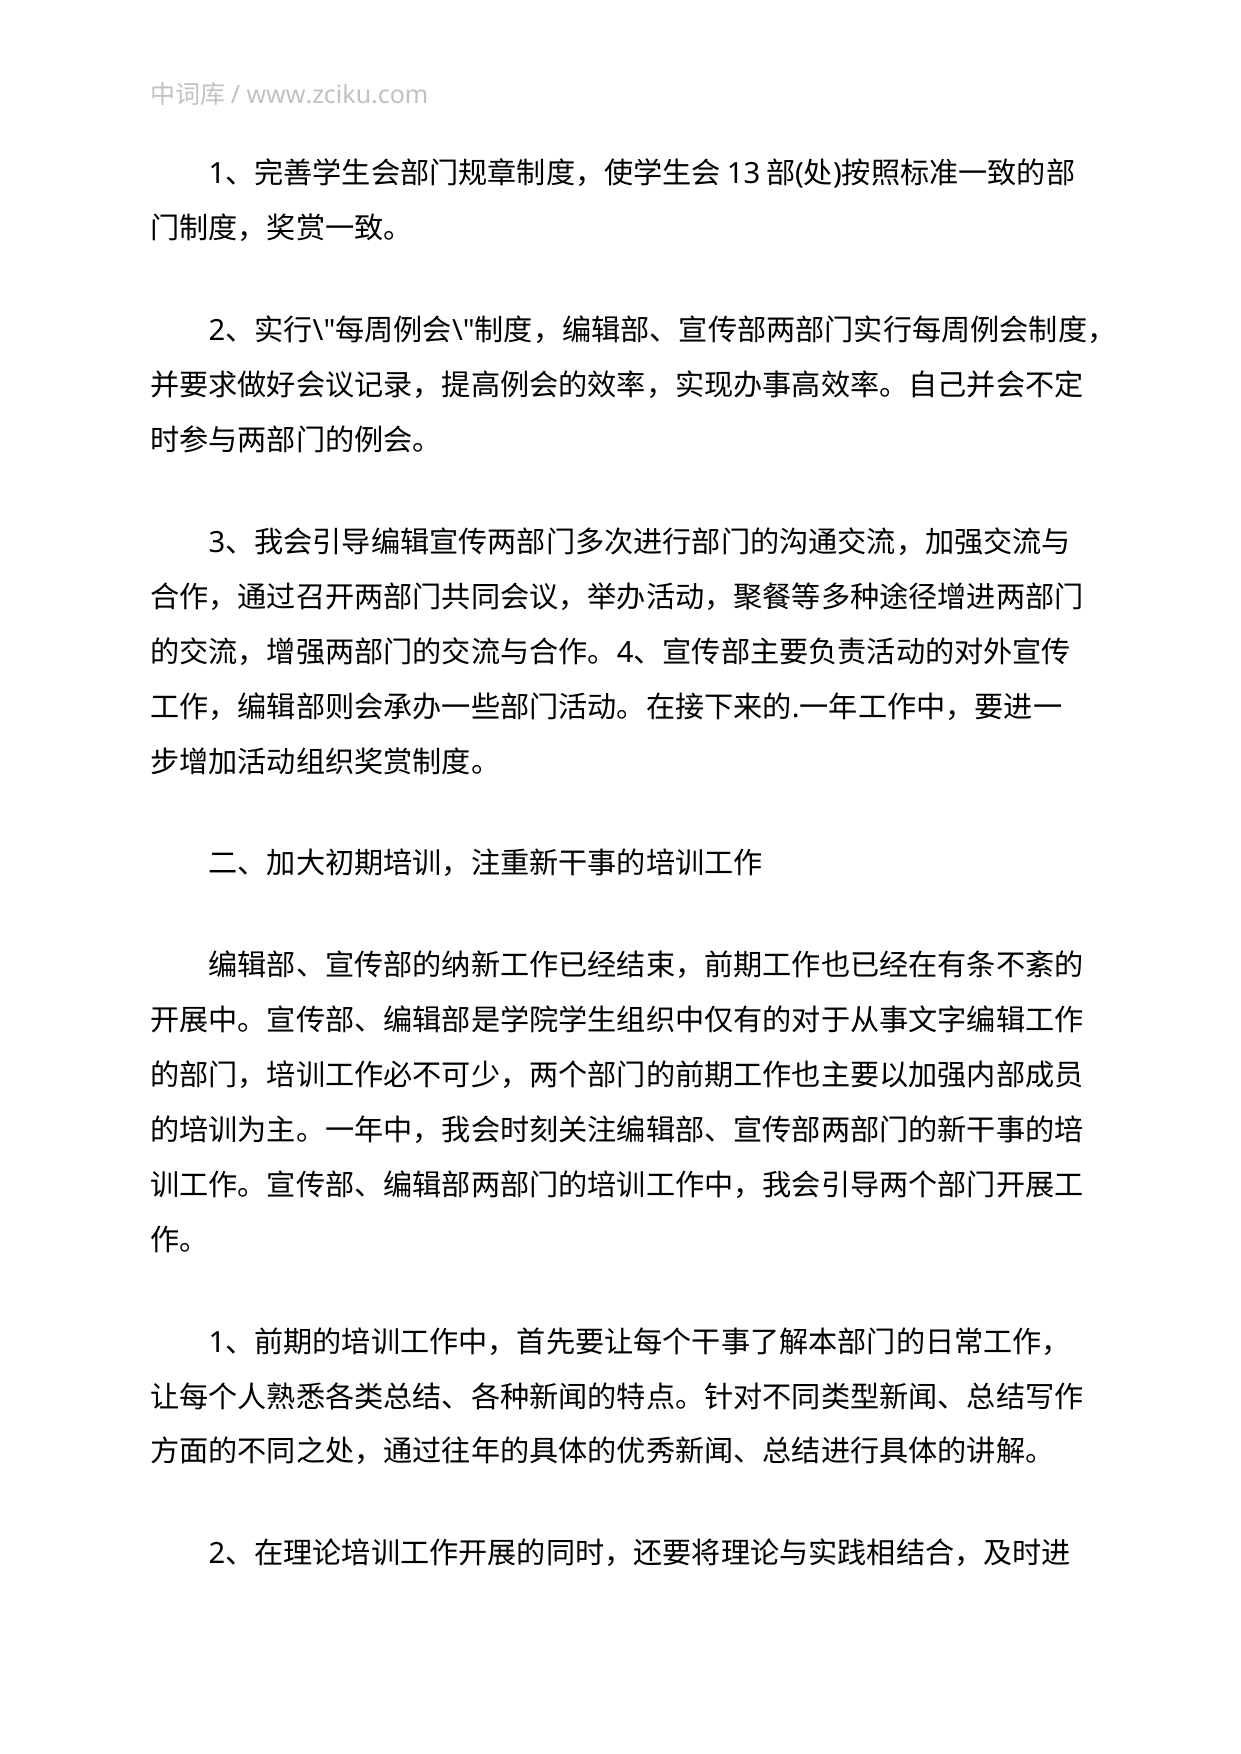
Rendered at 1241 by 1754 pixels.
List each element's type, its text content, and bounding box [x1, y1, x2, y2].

text 编辑部、宣传部的纳新工作已经结束，前期工作也已经在有条不紊的开展中。宣传部、编辑部是学院学生组织中仅有的对于从事文字编辑工作的部门，培训工作必不可少，两个部门的前期工作也主要以加强内部成员的培训为主。一年中，我会时刻关注编辑部、宣传部两部门的新干事的培训工作。宣传部、编辑部两部门的培训工作中，我会引导两个部门开展工作。 [150, 942, 1090, 1259]
text 1、完善学生会部门规章制度，使学生会13部(处)按照标准一致的部门制度，奖赏一致。 [150, 150, 1090, 247]
text 1、前期的培训工作中，首先要让每个干事了解本部门的日常工作，让每个人熟悉各类总结、各种新闻的特点。针对不同类型新闻、总结写作方面的不同之处，通过往年的具体的优秀新闻、总结进行具体的讲解。 [150, 1318, 1090, 1470]
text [150, 1530, 1090, 1572]
text 3、我会引导编辑宣传两部门多次进行部门的沟通交流，加强交流与合作，通过召开两部门共同会议，举办活动，聚餐等多种途径增进两部门的交流，增强两部门的交流与合作。4、宣传部主要负责活动的对外宣传工作，编辑部则会承办一些部门活动。在接下来的.一年工作中，要进一步增加活动组织奖赏制度。 [150, 518, 1090, 781]
text 2、实行\"每周例会\"制度，编辑部、宣传部两部门实行每周例会制度，并要求做好会议记录，提高例会的效率，实现办事高效率。自己并会不定时参与两部门的例会。 [150, 307, 1090, 459]
text 二、加大初期培训，注重新干事的培训工作 [150, 840, 1090, 882]
